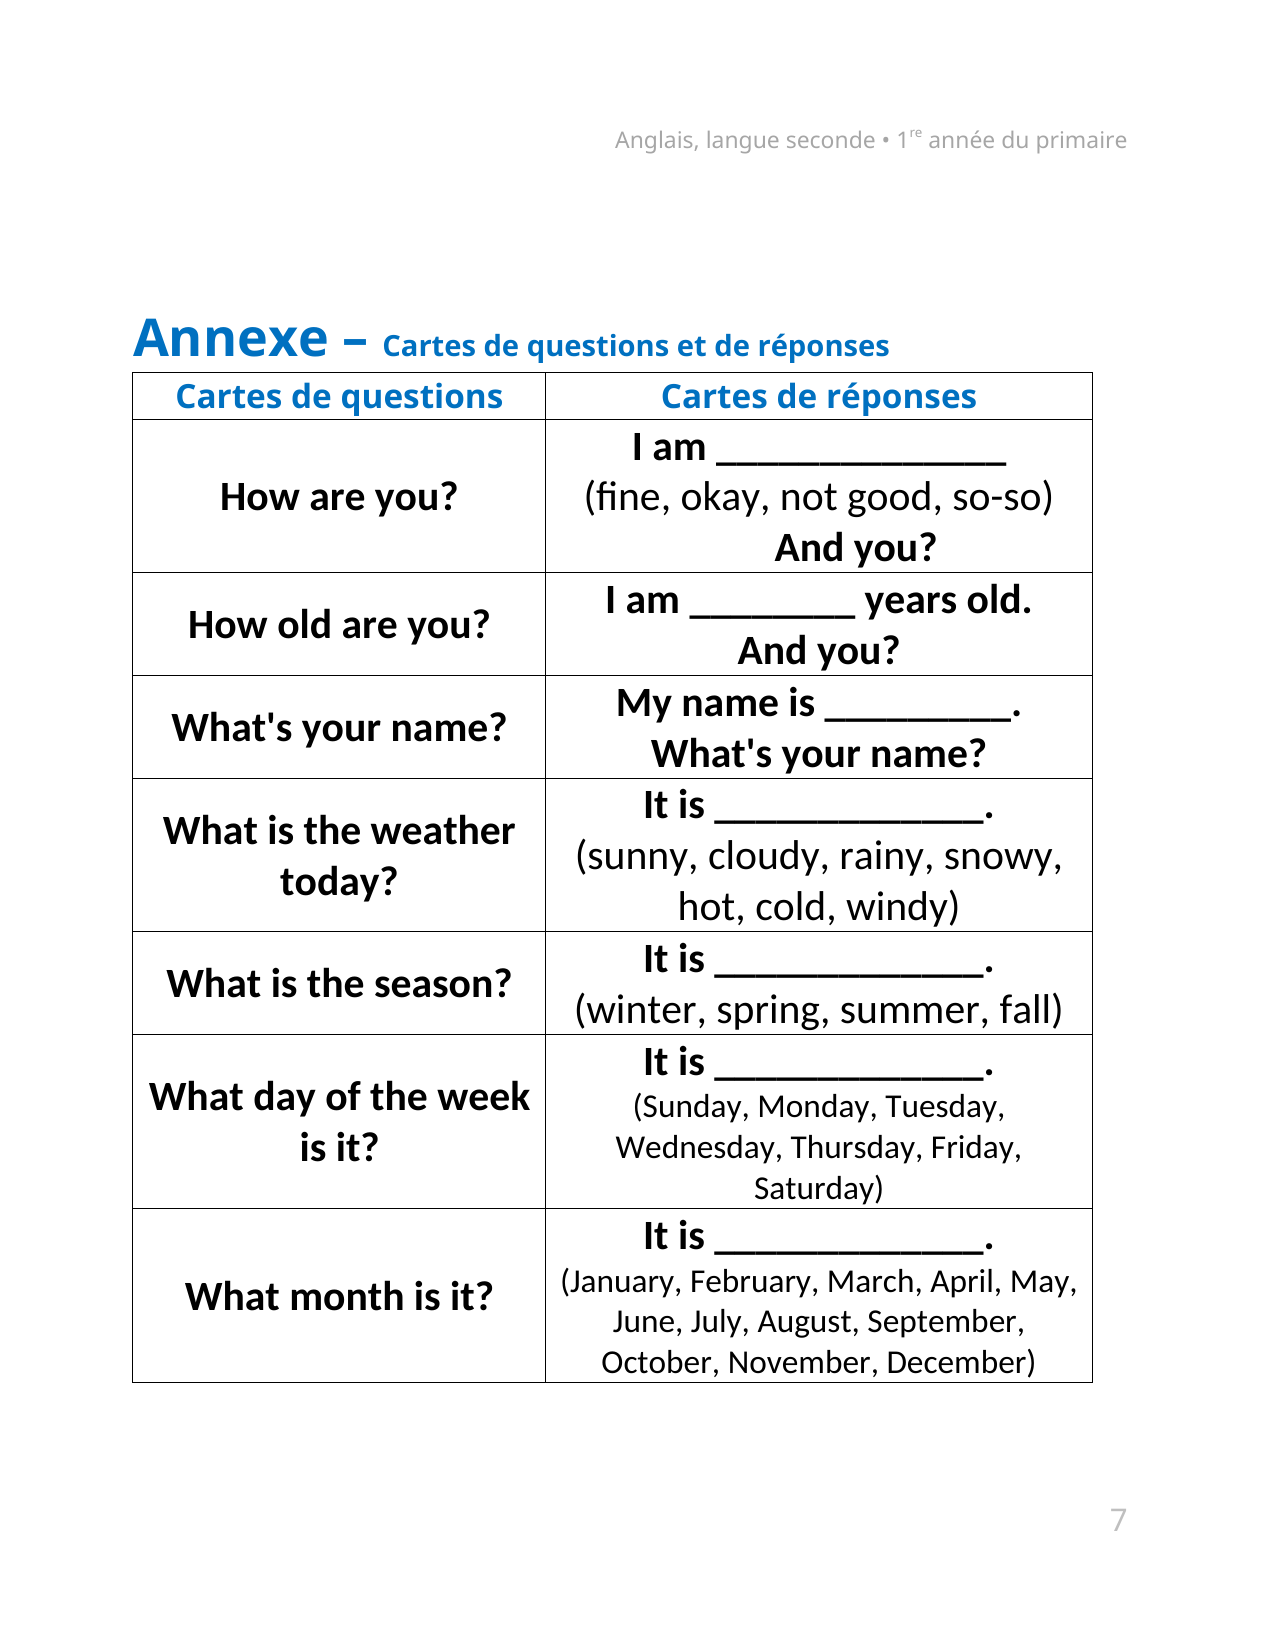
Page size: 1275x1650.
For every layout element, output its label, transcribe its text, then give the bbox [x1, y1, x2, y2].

table_cell What's your name? [133, 676, 545, 777]
table_cell What is the weather today? [133, 779, 545, 931]
table_cell What is the season? [133, 932, 545, 1034]
table_cell I am ________ years old. And you? [546, 573, 1092, 675]
text Annexe – Cartes de questions et de réponses [133, 301, 1127, 372]
table_cell How old are you? [133, 573, 545, 675]
table_cell I am ______________ (fine, okay, not good, so-so) And you? [546, 420, 1092, 572]
table_cell What day of the week is it? [133, 1035, 545, 1208]
table_cell It is _____________. (sunny, cloudy, rainy, snowy, hot, cold, windy) [546, 779, 1092, 931]
table_cell What month is it? [133, 1209, 545, 1382]
table_cell It is _____________. (Sunday, Monday, Tuesday, Wednesday, Thursday, Friday, Saturday) [546, 1035, 1092, 1208]
table_header Cartes de questions [133, 373, 545, 418]
table_cell It is _____________. (winter, spring, summer, fall) [546, 932, 1092, 1034]
table_header Cartes de réponses [546, 373, 1092, 418]
table_cell How are you? [133, 420, 545, 572]
table_cell My name is _________. What's your name? [546, 676, 1092, 777]
table_cell It is _____________. (January, February, March, April, May, June, July, August, September, October, November, December) [546, 1209, 1092, 1382]
